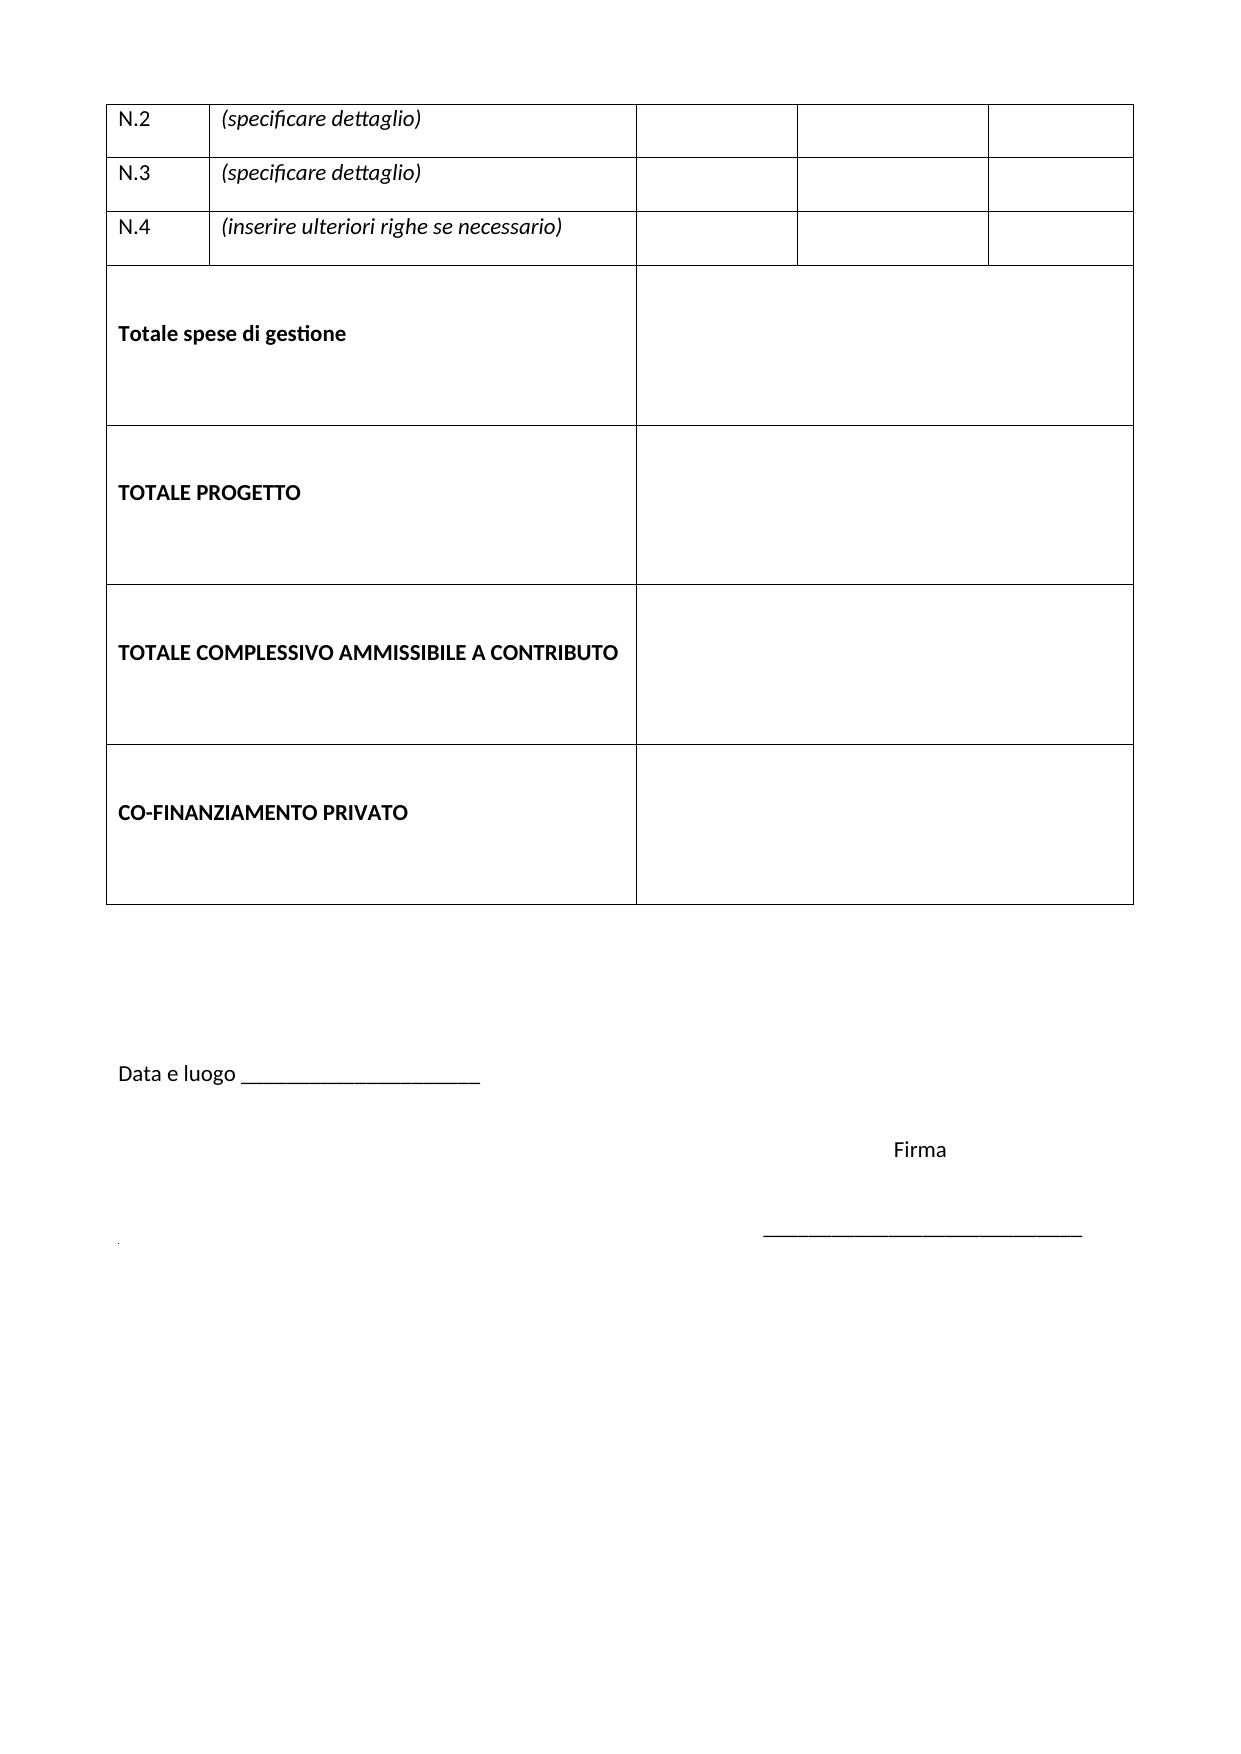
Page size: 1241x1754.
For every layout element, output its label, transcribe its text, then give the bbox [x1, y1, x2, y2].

table_cell [637, 585, 1133, 744]
table_cell [637, 105, 797, 157]
text ____________________________ [643, 1212, 1122, 1240]
table_cell [637, 266, 1133, 424]
table_cell [798, 105, 988, 157]
table_cell [637, 426, 1133, 584]
table_cell [989, 105, 1133, 157]
table_cell [637, 745, 1133, 904]
table_cell CO-FINANZIAMENTO PRIVATO [107, 745, 636, 904]
table_cell (specificare dettaglio) [210, 158, 636, 211]
table_cell N.3 [107, 158, 209, 211]
table_cell Totale spese di gestione [107, 266, 636, 424]
text Data e luogo _____________________ [118, 1059, 1122, 1087]
table_cell [989, 212, 1133, 265]
table_cell TOTALE COMPLESSIVO AMMISSIBILE A CONTRIBUTO [107, 585, 636, 744]
table_cell [798, 212, 988, 265]
table_cell N.2 [107, 105, 209, 157]
text Firma [643, 1136, 1122, 1163]
table_cell [637, 158, 797, 211]
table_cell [210, 212, 636, 265]
table_cell TOTALE PROGETTO [107, 426, 636, 584]
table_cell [210, 105, 636, 157]
table_cell [637, 212, 797, 265]
table_cell N.4 [107, 212, 209, 265]
table_cell [798, 158, 988, 211]
table_cell [989, 158, 1133, 211]
